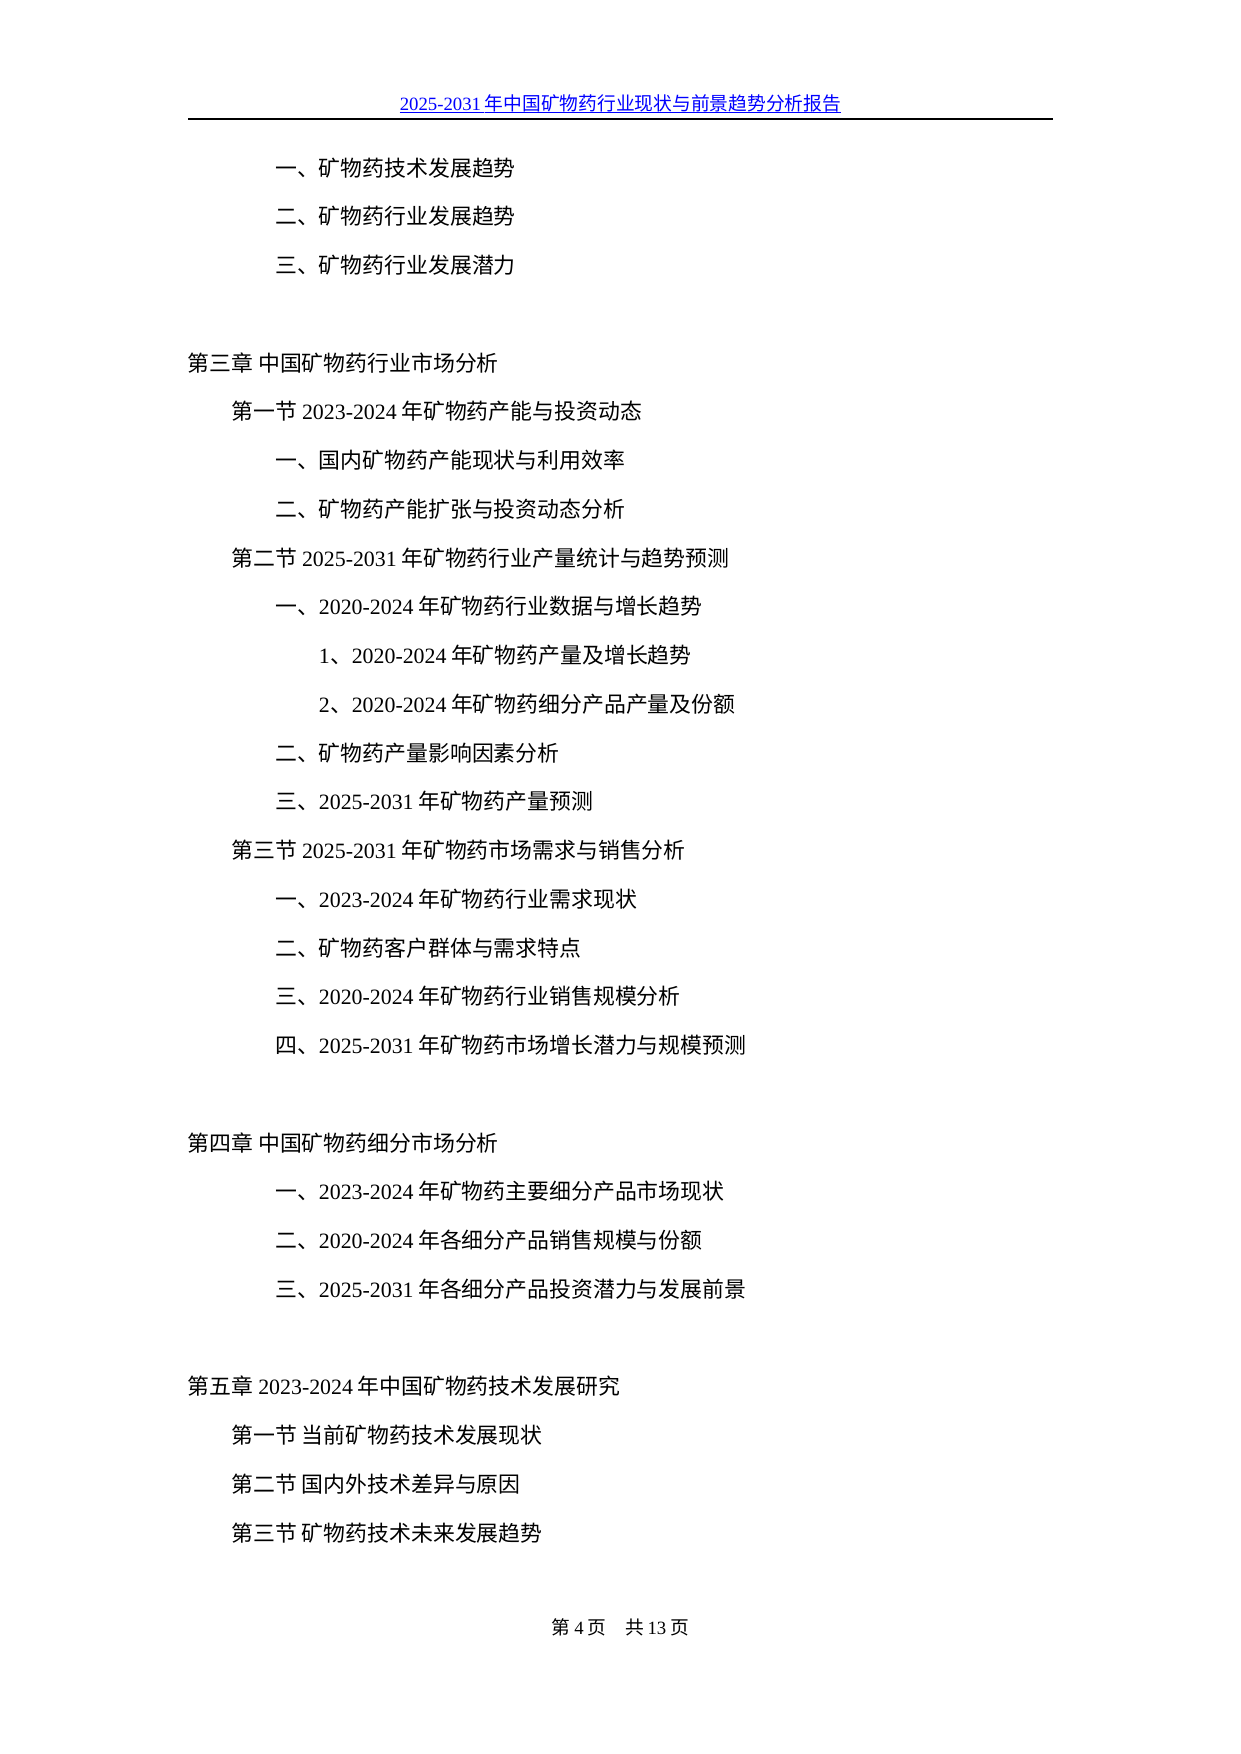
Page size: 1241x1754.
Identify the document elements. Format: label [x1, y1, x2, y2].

text [187, 150, 1053, 1548]
